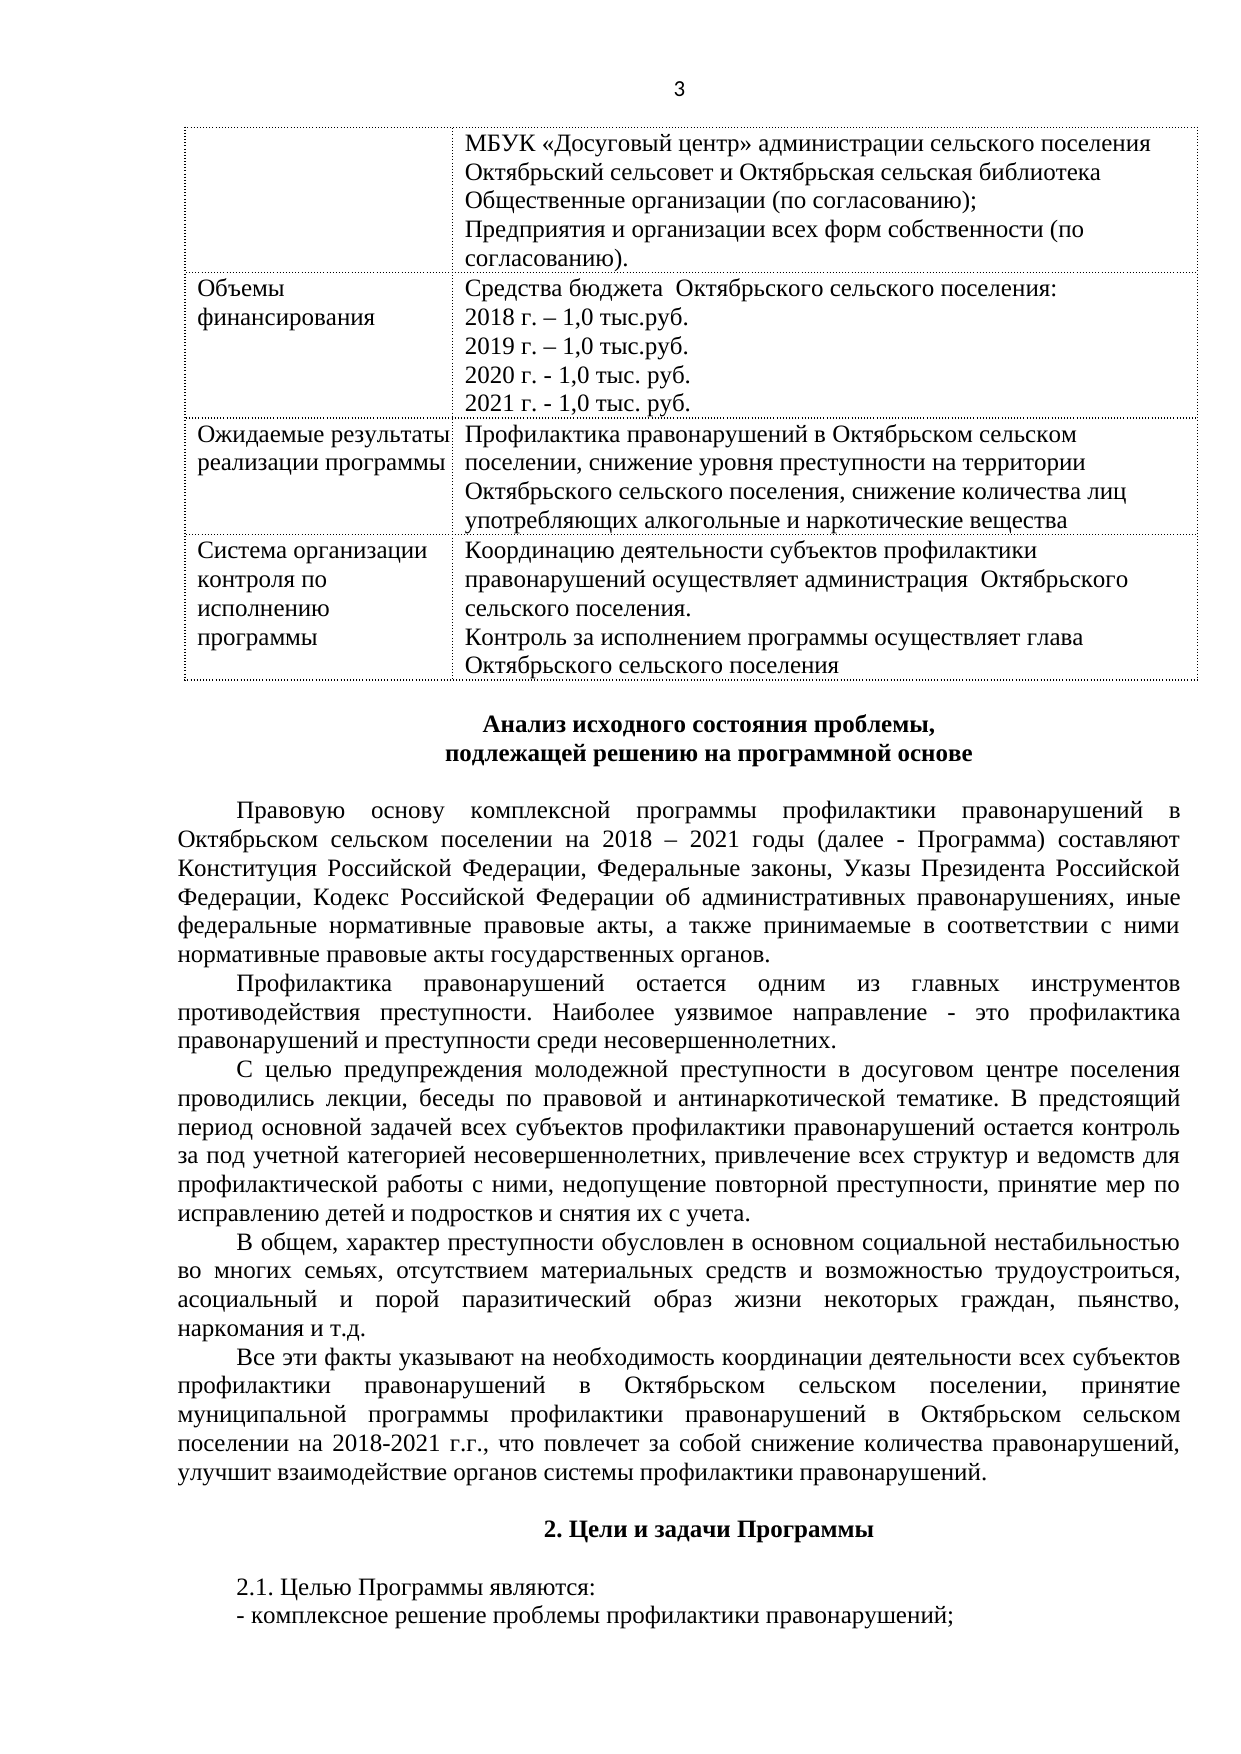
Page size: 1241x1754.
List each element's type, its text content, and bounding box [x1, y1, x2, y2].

text Профилактика правонарушений остается одним из главных инструментов противодействия преступности. Наиболее уязвимое направление - это профилактика правонарушений и преступности среди несовершеннолетних. [177, 968, 1181, 1054]
text подлежащей решению на программной основе [177, 738, 1181, 767]
text - комплексное решение проблемы профилактики правонарушений; [177, 1601, 1181, 1629]
text В общем, характер преступности обусловлен в основном социальной нестабильностью во многих семьях, отсутствием материальных средств и возможностью трудоустроиться, асоциальный и порой паразитический образ жизни некоторых граждан, пьянство, наркомания и т.д. [177, 1227, 1181, 1342]
text 2. Цели и задачи Программы [177, 1514, 1181, 1543]
text С целью предупреждения молодежной преступности в досуговом центре поселения проводились лекции, беседы по правовой и антинаркотической тематике. В предстоящий период основной задачей всех субъектов профилактики правонарушений остается контроль за под учетной категорией несовершеннолетних, привлечение всех структур и ведомств для профилактической работы с ними, недопущение повторной преступности, принятие мер по исправлению детей и подростков и снятия их с учета. [177, 1054, 1181, 1227]
text Все эти факты указывают на необходимость координации деятельности всех субъектов профилактики правонарушений в Октябрьском сельском поселении, принятие муниципальной программы профилактики правонарушений в Октябрьском сельском поселении на 2018-2021 г.г., что повлечет за собой снижение количества правонарушений, улучшит взаимодействие органов системы профилактики правонарушений. [177, 1342, 1181, 1486]
text Правовую основу комплексной программы профилактики правонарушений в Октябрьском сельском поселении на 2018 – 2021 годы (далее - Программа) составляют Конституция Российской Федерации, Федеральные законы, Указы Президента Российской Федерации, Кодекс Российской Федерации об административных правонарушениях, иные федеральные нормативные правовые акты, а также принимаемые в соответствии с ними нормативные правовые акты государственных органов. [177, 796, 1181, 968]
text 2.1. Целью Программы являются: [177, 1572, 1181, 1601]
table_cell Профилактика правонарушений в Октябрьском сельском поселении, снижение уровня преступности на территории Октябрьского сельского поселения, снижение количества лиц употребляющих алкогольные и наркотические вещества [453, 417, 1197, 534]
table_cell Ожидаемые результаты реализации программы [185, 417, 453, 534]
table_cell Система организации контроля по исполнению программы [185, 534, 453, 679]
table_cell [453, 127, 1197, 272]
table_cell Объемы финансирования [185, 272, 453, 417]
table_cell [185, 127, 453, 272]
table_cell Координацию деятельности субъектов профилактики правонарушений осуществляет администрация Октябрьского сельского поселения. Контроль за исполнением программы осуществляет глава Октябрьского сельского поселения [453, 534, 1197, 679]
text Анализ исходного состояния проблемы, [177, 709, 1181, 738]
table_cell Средства бюджета Октябрьского сельского поселения: 2018 г. – 1,0 тыс.руб. 2019 г. – 1,0 тыс.руб. 2020 г. - 1,0 тыс. руб. 2021 г. - 1,0 тыс. руб. [453, 272, 1197, 417]
